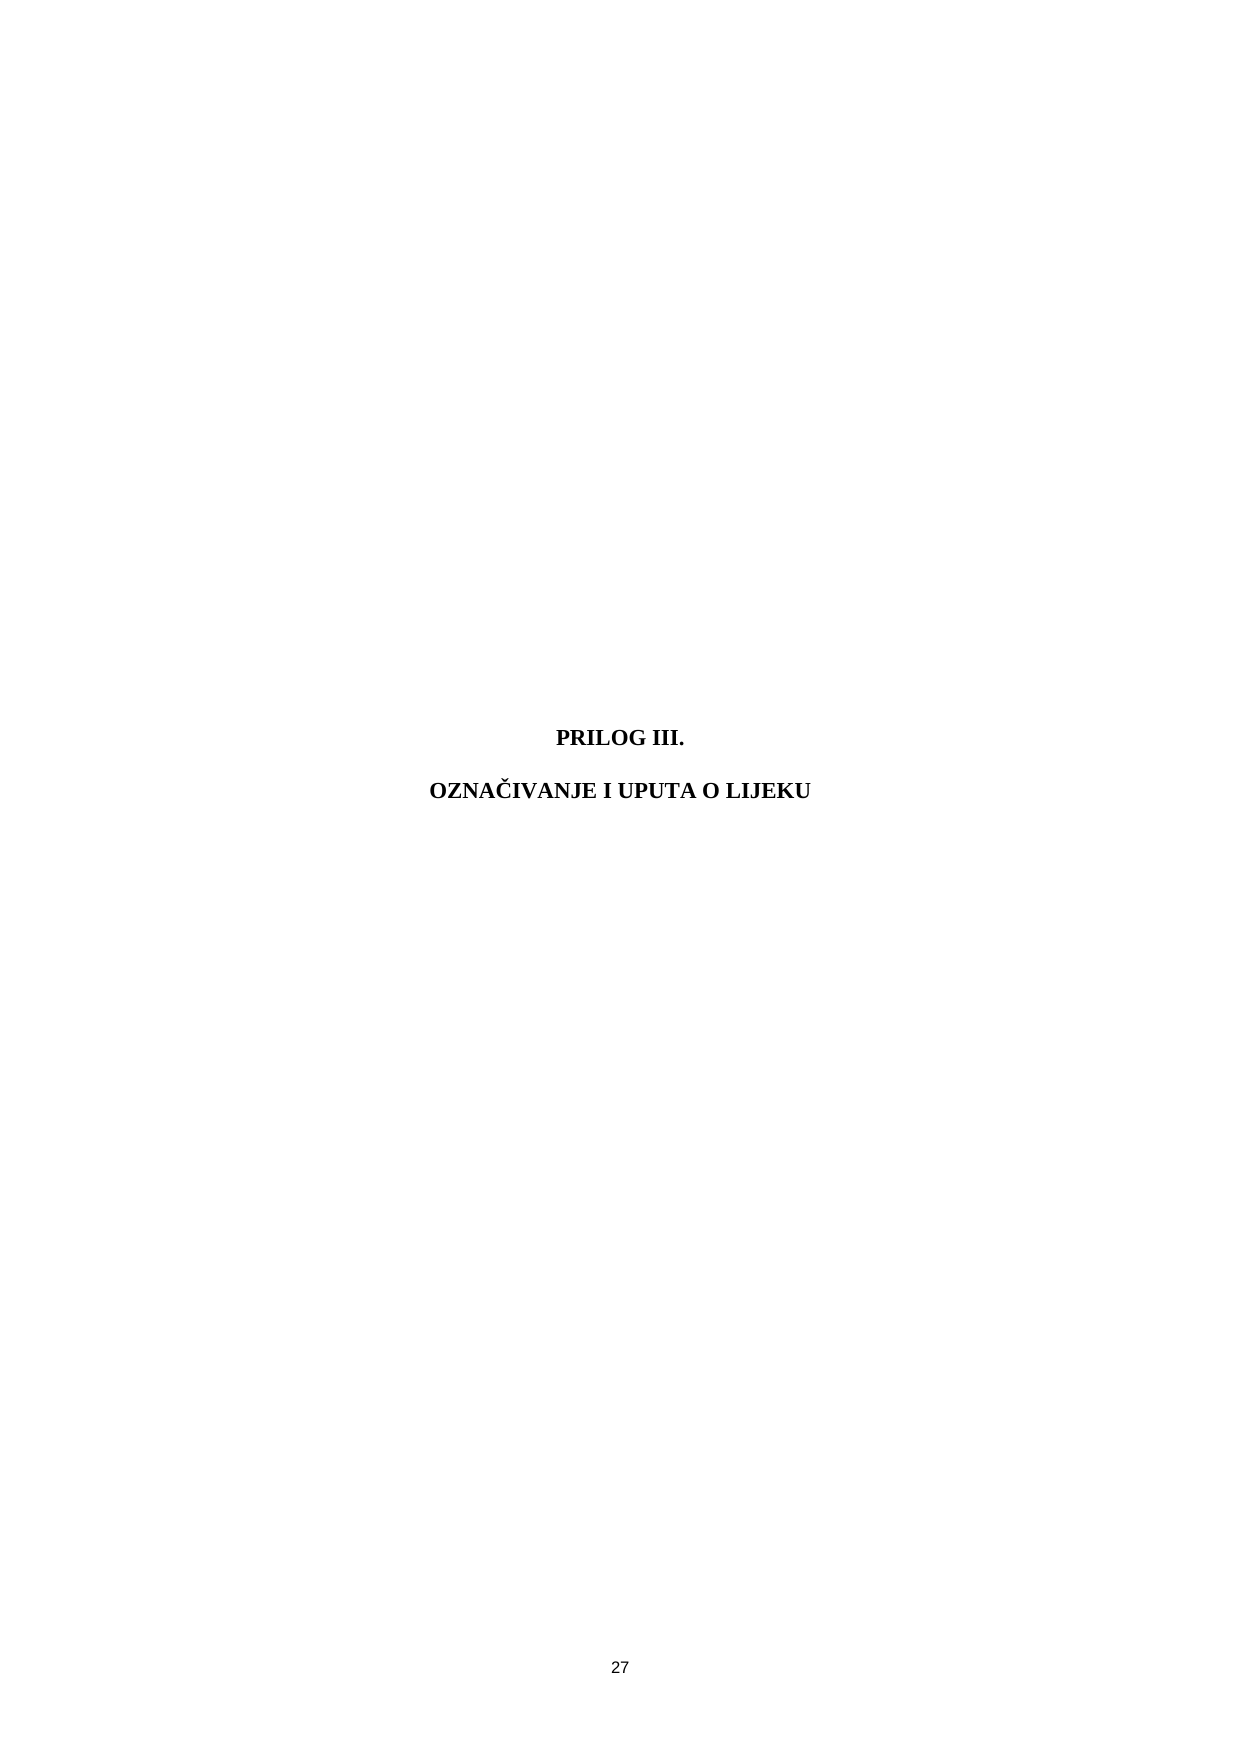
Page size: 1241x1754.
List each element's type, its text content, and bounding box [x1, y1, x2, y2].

text PRILOG III. [148, 724, 1092, 751]
text OZNAČIVANJE I UPUTA O LIJEKU [148, 777, 1092, 803]
